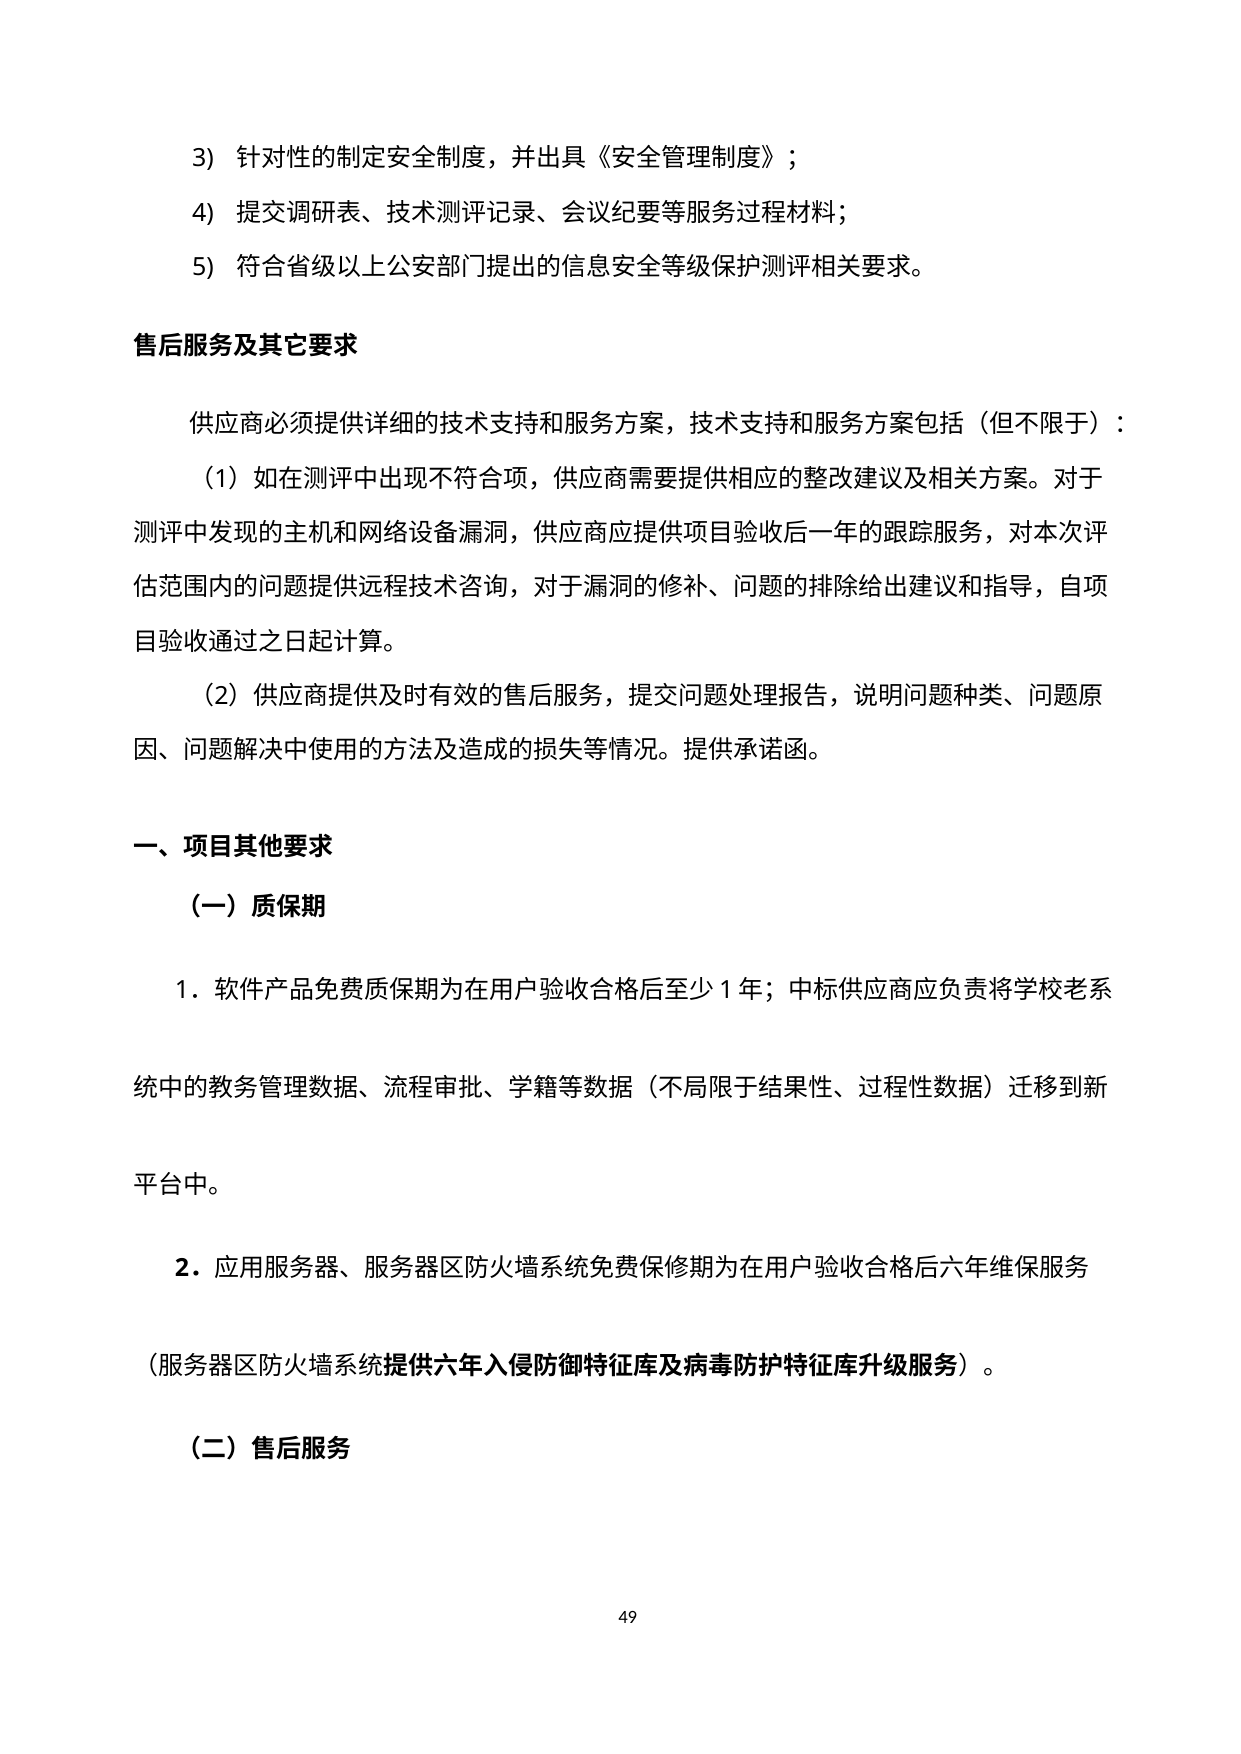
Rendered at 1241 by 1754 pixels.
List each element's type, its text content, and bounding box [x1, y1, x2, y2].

text 一、项目其他要求 [133, 827, 1122, 863]
text （2）供应商提供及时有效的售后服务，提交问题处理报告，说明问题种类、问题原因、问题解决中使用的方法及造成的损失等情况。提供承诺函。 [133, 676, 1122, 766]
list 针对性的制定安全制度，并出具《安全管理制度》； [133, 138, 1122, 174]
subtitle 售后服务及其它要求 [133, 311, 1122, 376]
list 应用服务器、服务器区防火墙系统免费保修期为在用户验收合格后六年维保服务（服务器区防火墙系统提供六年入侵防御特征库及病毒防护特征库升级服务）。 [133, 1233, 1122, 1396]
list 提交调研表、技术测评记录、会议纪要等服务过程材料； [133, 192, 1122, 228]
text 供应商必须提供详细的技术支持和服务方案，技术支持和服务方案包括（但不限于）： [133, 404, 1122, 440]
text （1）如在测评中出现不符合项，供应商需要提供相应的整改建议及相关方案。对于测评中发现的主机和网络设备漏洞，供应商应提供项目验收后一年的跟踪服务，对本次评估范围内的问题提供远程技术咨询，对于漏洞的修补、问题的排除给出建议和指导，自项目验收通过之日起计算。 [133, 458, 1122, 657]
text （二）售后服务 [177, 1414, 1122, 1479]
list 软件产品免费质保期为在用户验收合格后至少1年；中标供应商应负责将学校老系统中的教务管理数据、流程审批、学籍等数据（不局限于结果性、过程性数据）迁移到新平台中。 [133, 955, 1122, 1215]
list 符合省级以上公安部门提出的信息安全等级保护测评相关要求。 [133, 246, 1122, 283]
text （一）质保期 [177, 872, 1122, 937]
